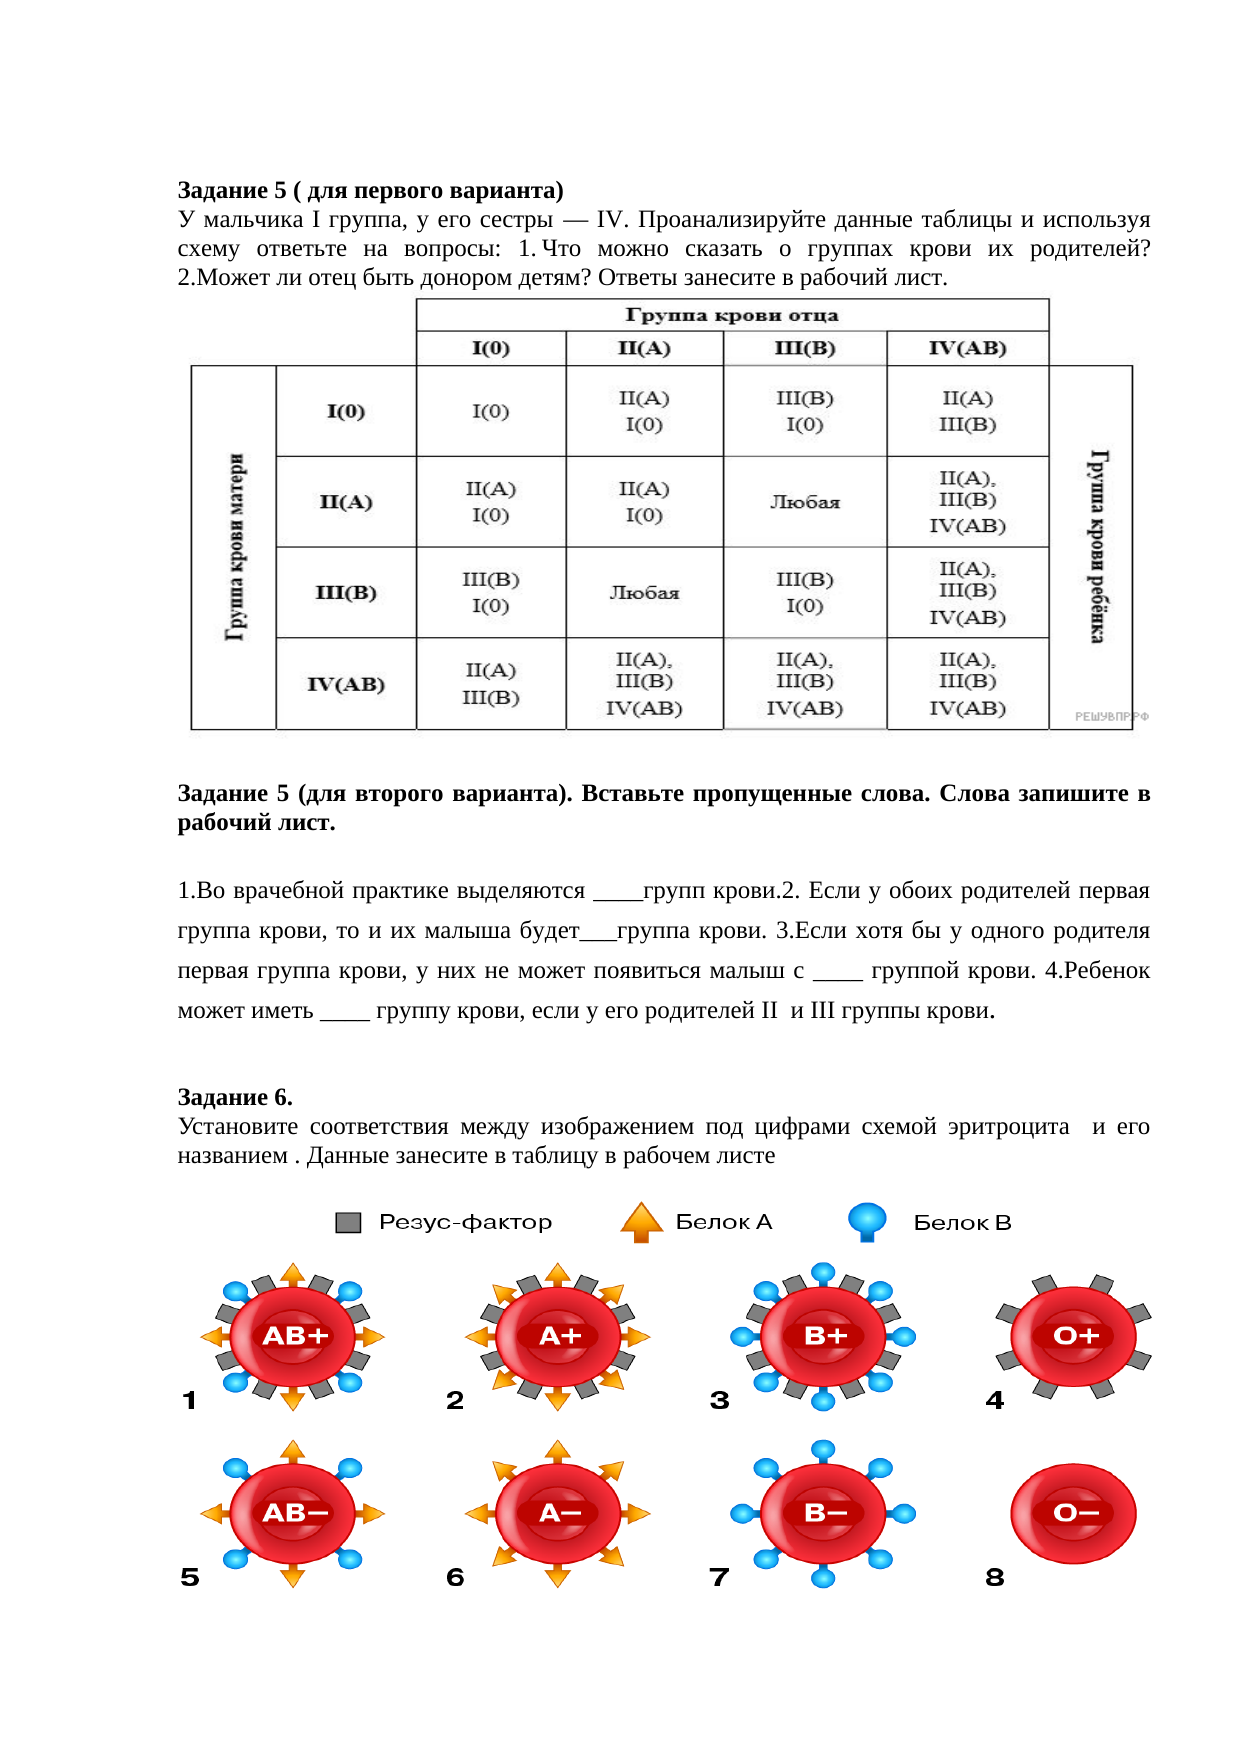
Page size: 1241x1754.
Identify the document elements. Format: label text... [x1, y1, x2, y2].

text Установите соответствия между изображением под цифрами схемой эритроцита и его названием . Данные занесите в таблицу в рабочем листе [177, 1111, 1152, 1168]
picture [177, 290, 1152, 747]
text Задание 5 ( для первого варианта) [177, 176, 1152, 204]
picture [177, 1199, 1153, 1589]
text Задание 5 (для второго варианта). Вставьте пропущенные слова. Слова запишите в рабочий лист. [177, 778, 1152, 836]
text У мальчика I группа, у его сестры — IV. Проанализируйте данные таблицы и используя схему ответьте на вопросы: 1. Что можно сказать о группах крови их родителей? 2.Может ли отец быть донором детям? Ответы занесите в рабочий лист. [177, 204, 1152, 290]
text Задание 6. [177, 1082, 1152, 1111]
text 1.Во врачебной практике выделяются ____групп крови.2. Если у обоих родителей первая группа крови, то и их малыша будет___группа крови. 3.Если хотя бы у одного родителя первая группа крови, у них не может появиться малыш с ____ группой крови. 4.Ребенок может иметь ____ группу крови, если у его родителей II и III группы крови. [177, 864, 1152, 1024]
